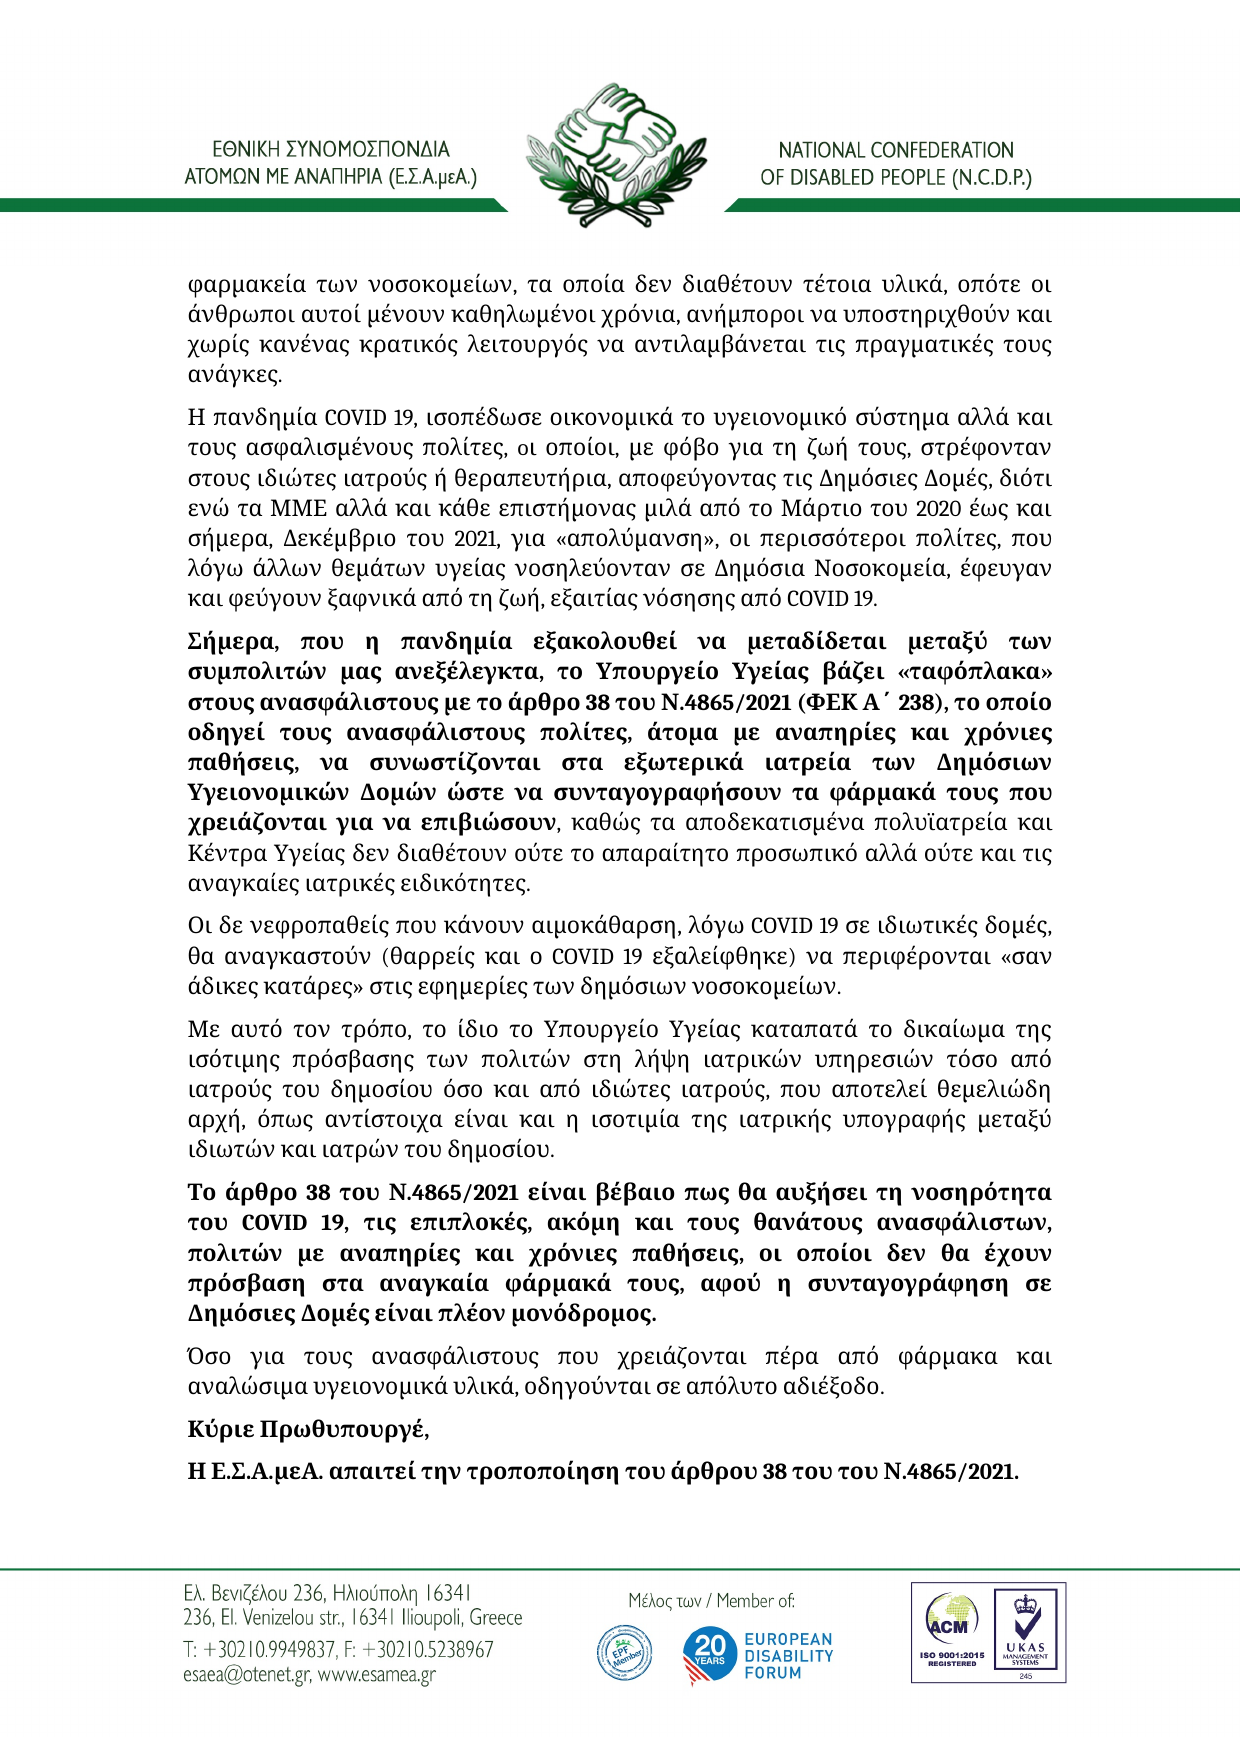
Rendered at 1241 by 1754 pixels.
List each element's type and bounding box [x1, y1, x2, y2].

picture [0, 29, 1240, 266]
picture [0, 1555, 1240, 1737]
